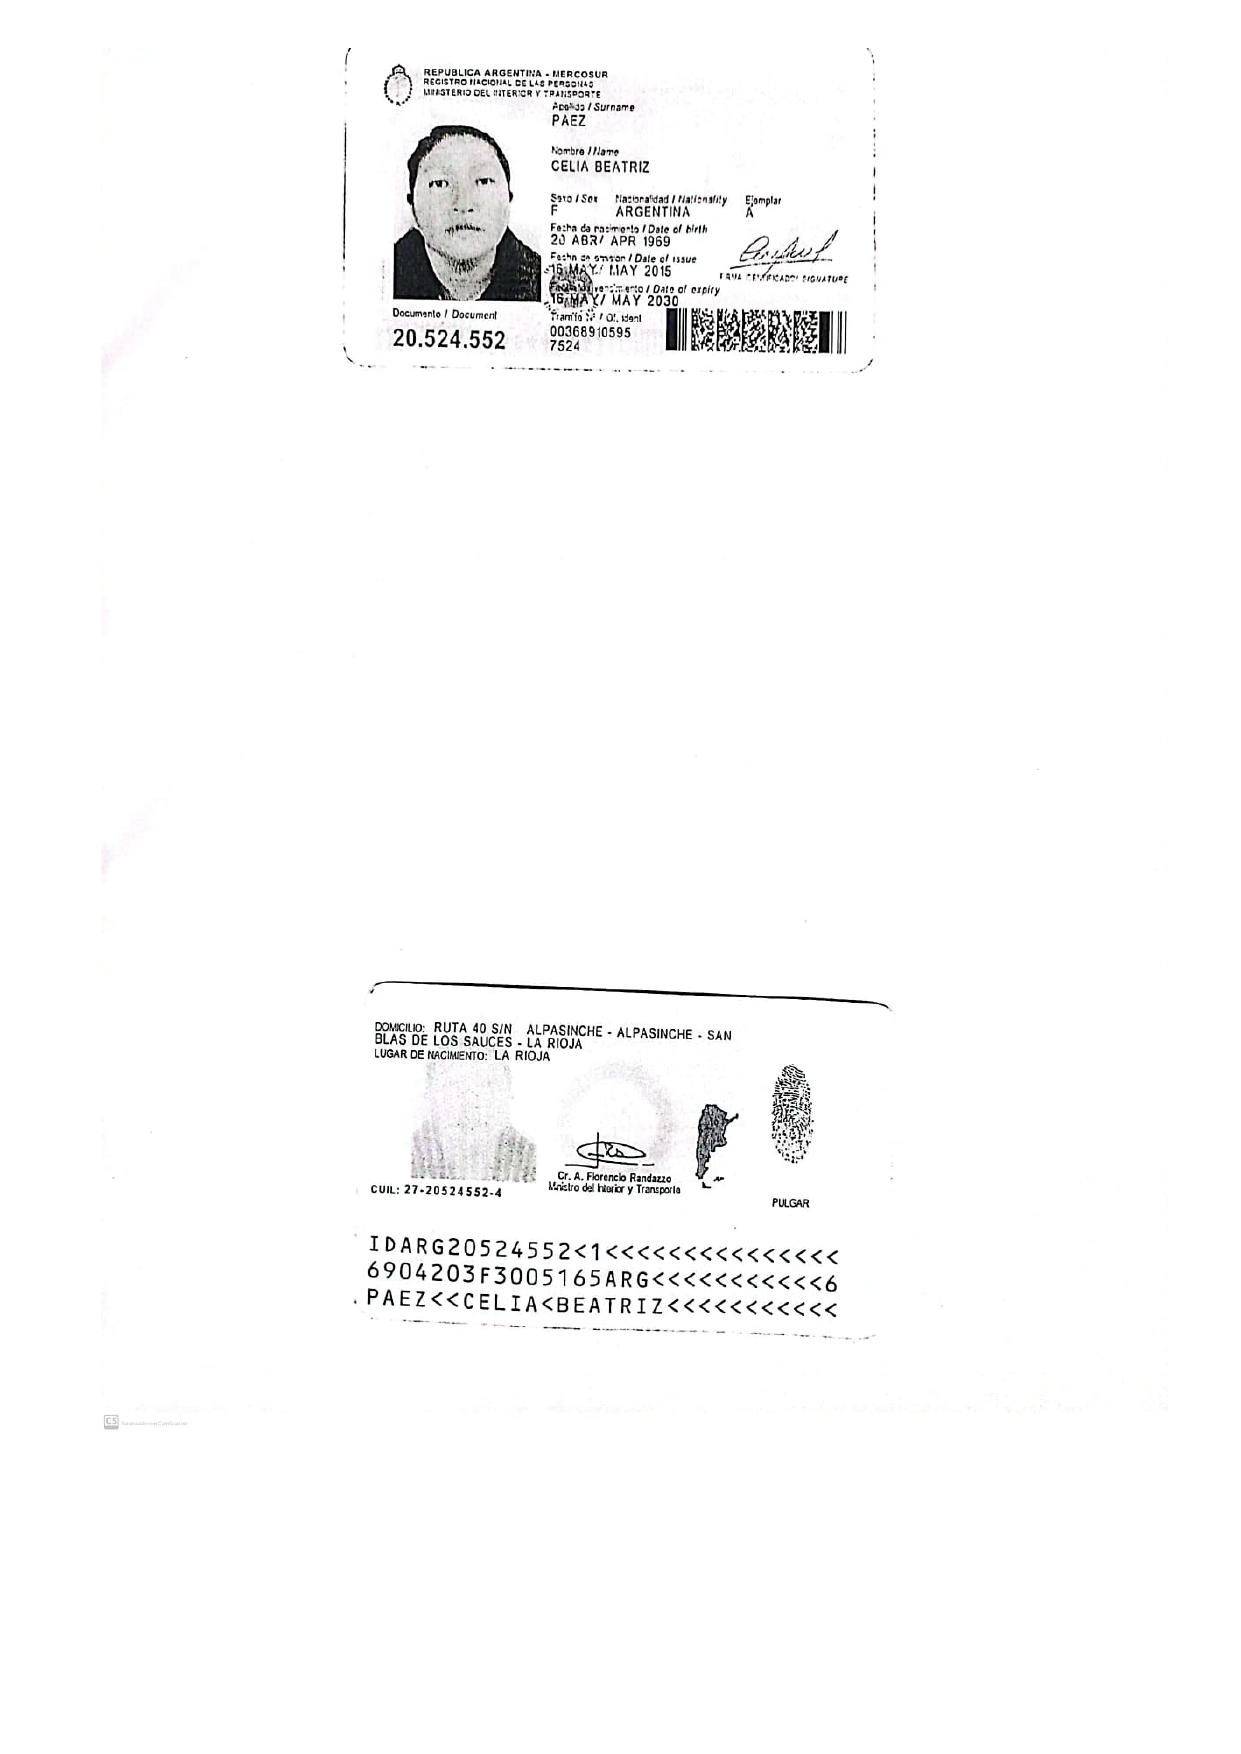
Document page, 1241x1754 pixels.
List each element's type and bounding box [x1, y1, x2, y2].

picture [101, 48, 1169, 1432]
